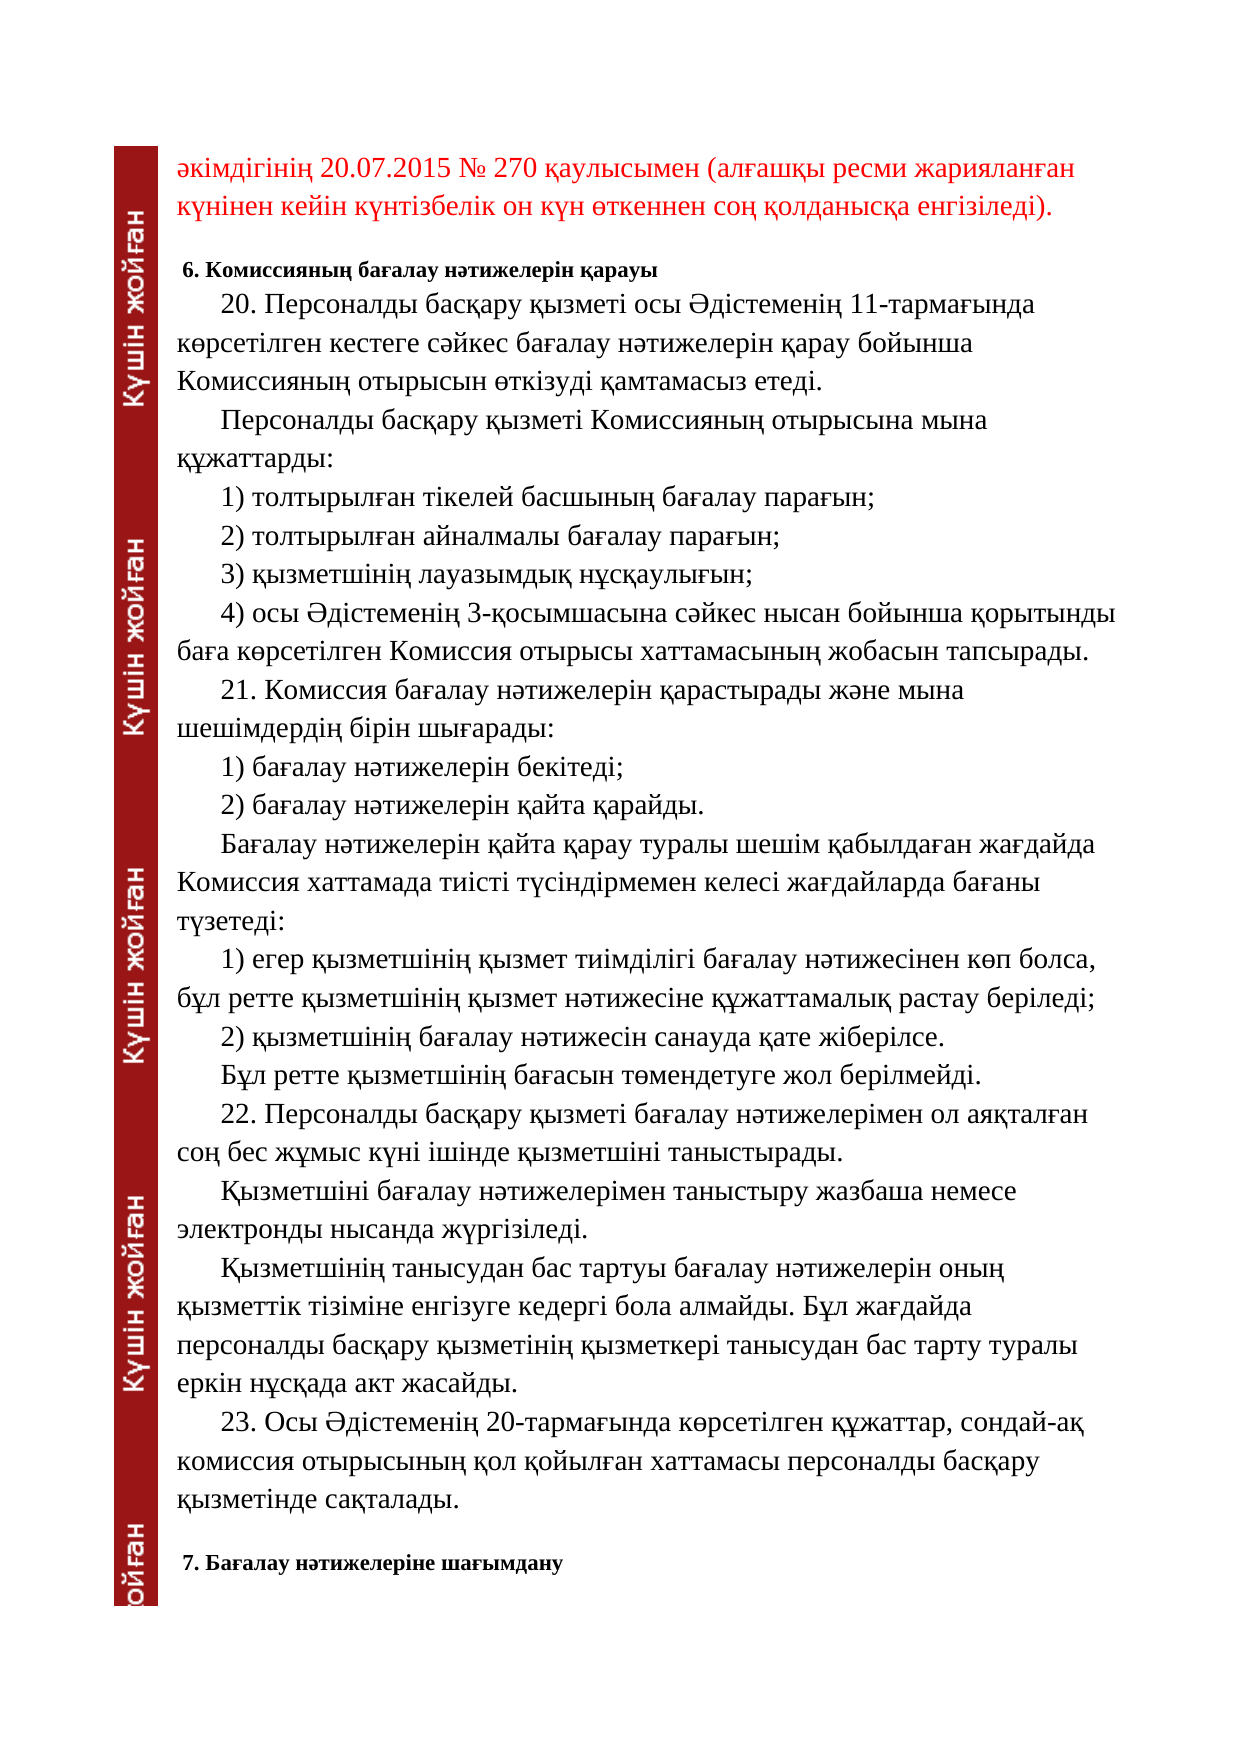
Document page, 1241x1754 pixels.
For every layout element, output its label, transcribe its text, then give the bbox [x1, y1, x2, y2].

picture [114, 1545, 158, 1549]
picture [114, 1575, 158, 1606]
picture [114, 282, 158, 286]
picture [114, 146, 158, 150]
text 6. Комиссияның бағалау нәтижелерін қарауы [112, 256, 1128, 282]
picture [114, 252, 158, 256]
text 7. Бағалау нәтижелеріне шағымдану [112, 1549, 1128, 1575]
text 20. Персоналды басқару қызметі осы Әдістеменің 11-тармағында көрсетілген кестеге сәйкес бағалау нәтижелерін қарау бойынша Комиссияның отырысын өткізуді қамтамасыз етеді. Персоналды басқару қызметі Комиссияның отырысына мына құжаттарды: 1) толтырылған тікелей басшының бағалау парағын; 2) толтырылған айналмалы бағалау парағын; 3) қызметшінің лауазымдық нұсқаулығын; 4) осы Әдістеменің 3-қосымшасына сәйкес нысан бойынша қорытынды баға көрсетілген Комиссия отырысы хаттамасының жобасын тапсырады. 21. Комиссия бағалау нәтижелерін қарастырады және мына шешімдердің бірін шығарады: 1) бағалау нәтижелерін бекітеді; 2) бағалау нәтижелерін қайта қарайды. Бағалау нәтижелерін қайта қарау туралы шешім қабылдаған жағдайда Комиссия хаттамада тиісті түсіндірмемен келесі жағдайларда бағаны түзетеді: 1) егер қызметшінің қызмет тиімділігі бағалау нәтижесінен көп болса, бұл ретте қызметшінің қызмет нәтижесіне құжаттамалық растау беріледі; 2) қызметшінің бағалау нәтижесін санауда қате жіберілсе. Бұл ретте қызметшінің бағасын төмендетуге жол берілмейді. 22. Персоналды басқару қызметі бағалау нәтижелерімен ол аяқталған соң бес жұмыс күні ішінде қызметшіні таныстырады. Қызметшіні бағалау нәтижелерімен таныстыру жазбаша немесе электронды нысанда жүргізіледі. Қызметшінің танысудан бас тартуы бағалау нәтижелерін оның қызметтік тізіміне енгізуге кедергі бола алмайды. Бұл жағдайда персоналды басқару қызметiнiң қызметкерi танысудан бас тарту туралы еркін нұсқада акт жасайды. 23. Осы Әдістеменің 20-тармағында көрсетілген құжаттар, сондай-ақ комиссия отырысының қол қойылған хаттамасы персоналды басқару қызметінде сақталады. [112, 286, 1128, 1545]
